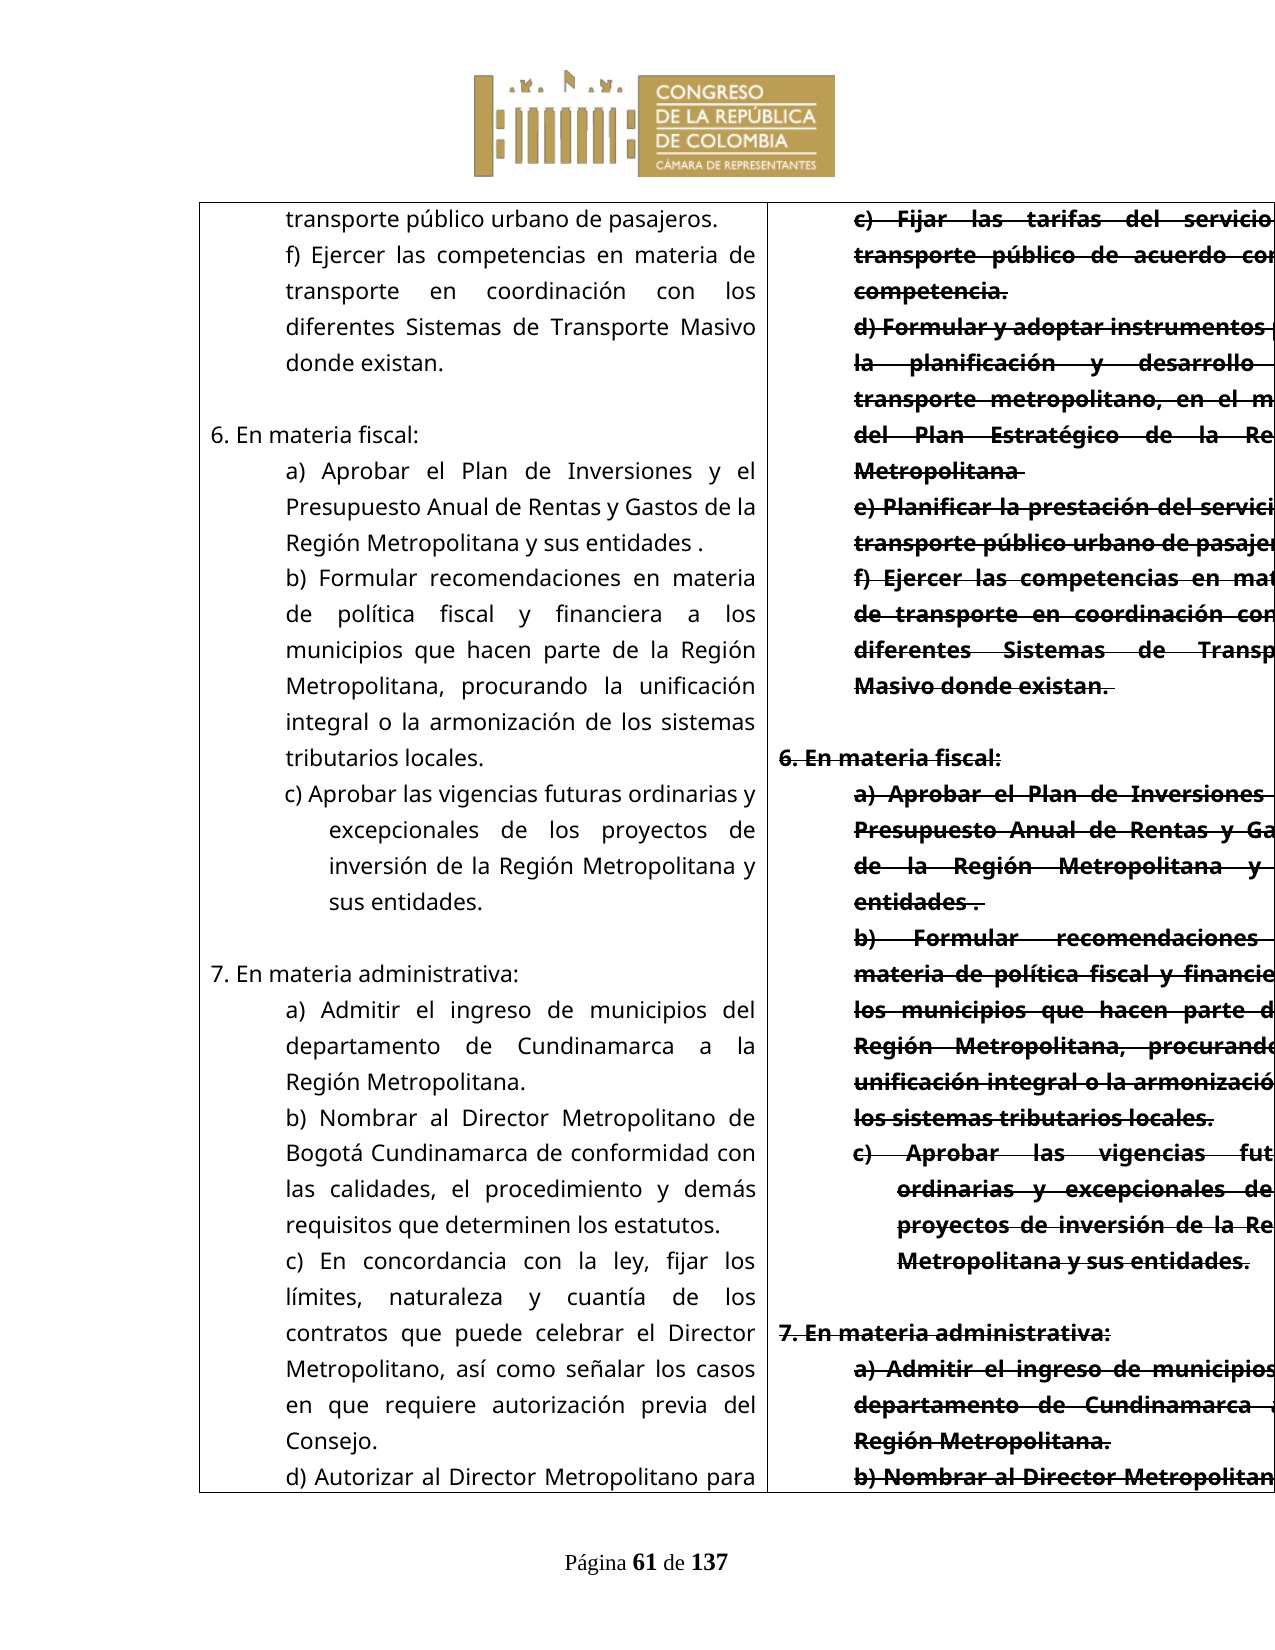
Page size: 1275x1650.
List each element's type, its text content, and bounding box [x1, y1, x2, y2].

picture [474, 70, 835, 177]
